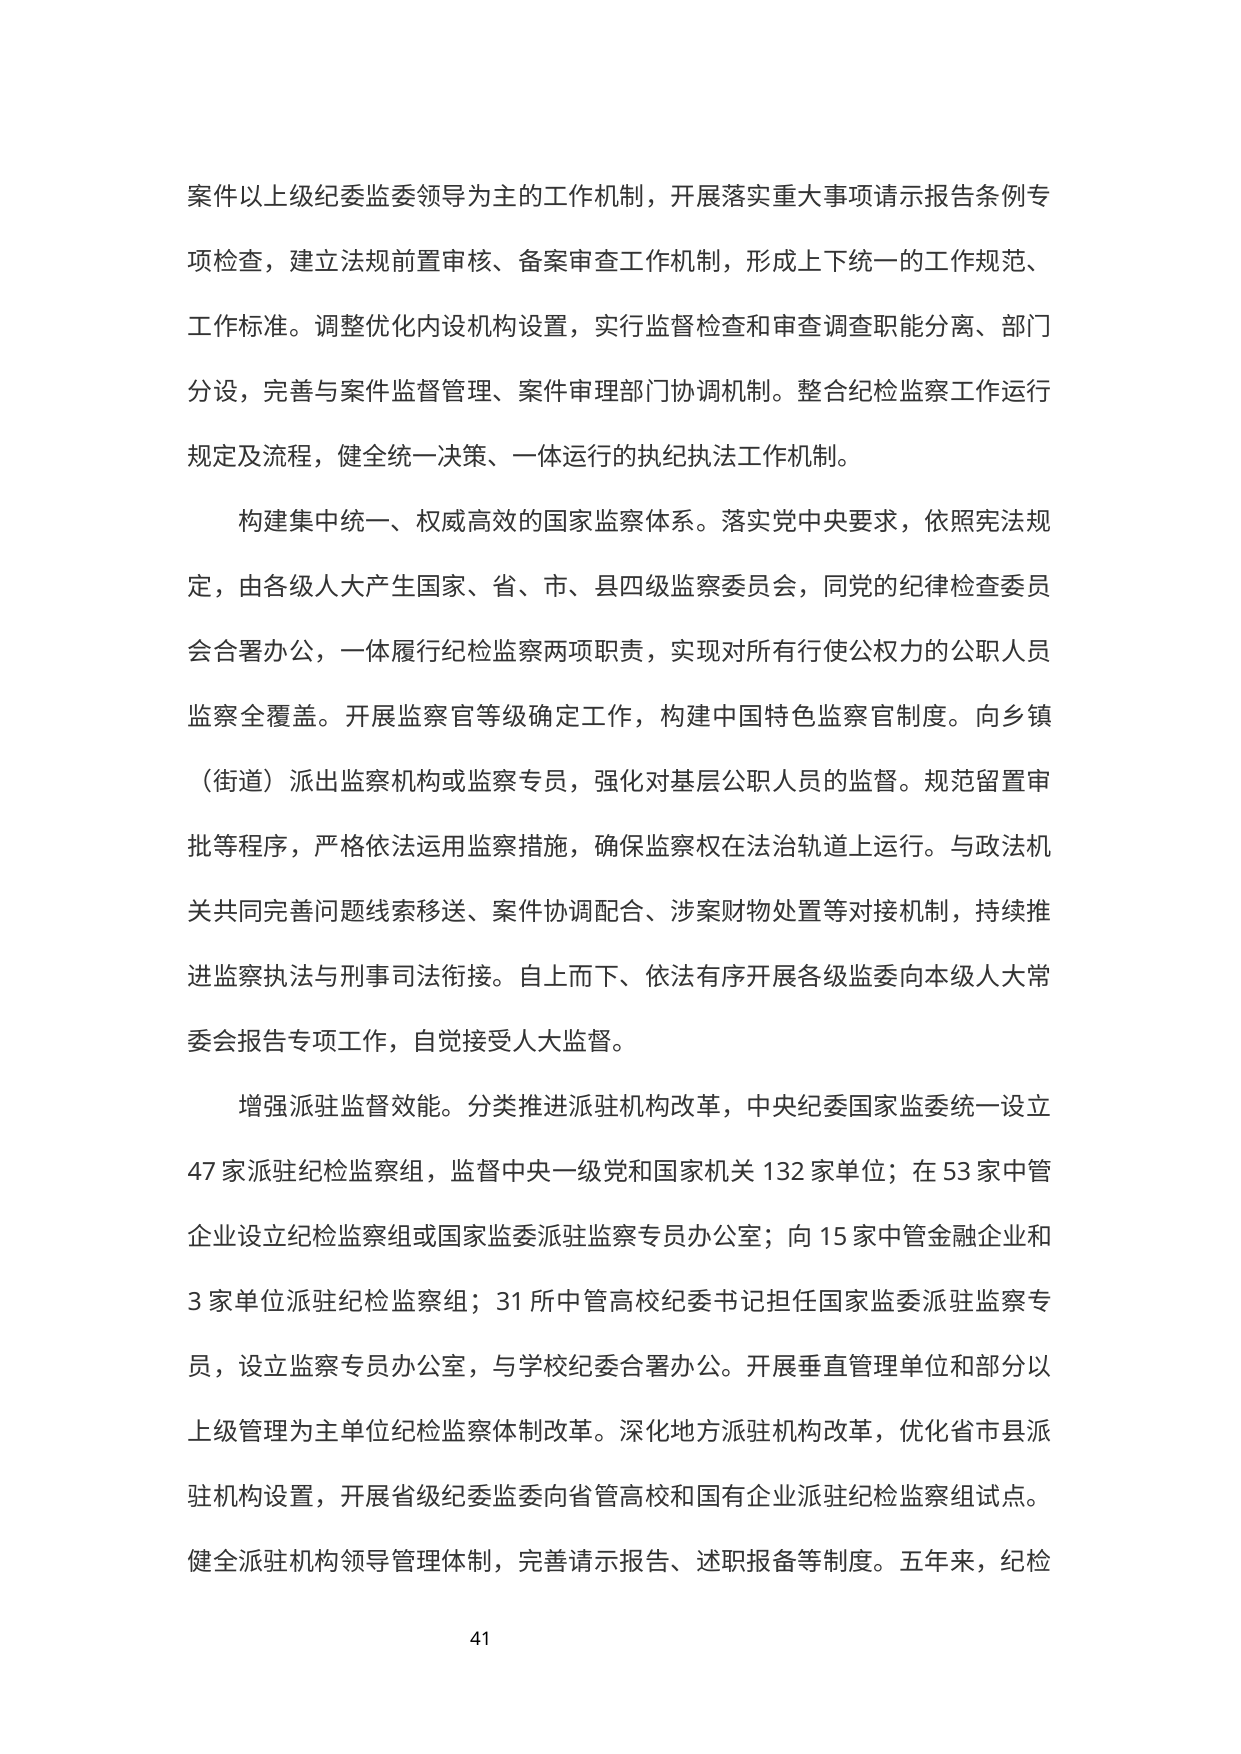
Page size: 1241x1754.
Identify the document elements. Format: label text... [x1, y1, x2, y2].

text 构建集中统一、权威高效的国家监察体系。落实党中央要求，依照宪法规定，由各级人大产生国家、省、市、县四级监察委员会，同党的纪律检查委员会合署办公，一体履行纪检监察两项职责，实现对所有行使公权力的公职人员监察全覆盖。开展监察官等级确定工作，构建中国特色监察官制度。向乡镇（街道）派出监察机构或监察专员，强化对基层公职人员的监督。规范留置审批等程序，严格依法运用监察措施，确保监察权在法治轨道上运行。与政法机关共同完善问题线索移送、案件协调配合、涉案财物处置等对接机制，持续推进监察执法与刑事司法衔接。自上而下、依法有序开展各级监委向本级人大常委会报告专项工作，自觉接受人大监督。 [187, 487, 1053, 1072]
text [187, 162, 1053, 487]
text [187, 1072, 1053, 1592]
